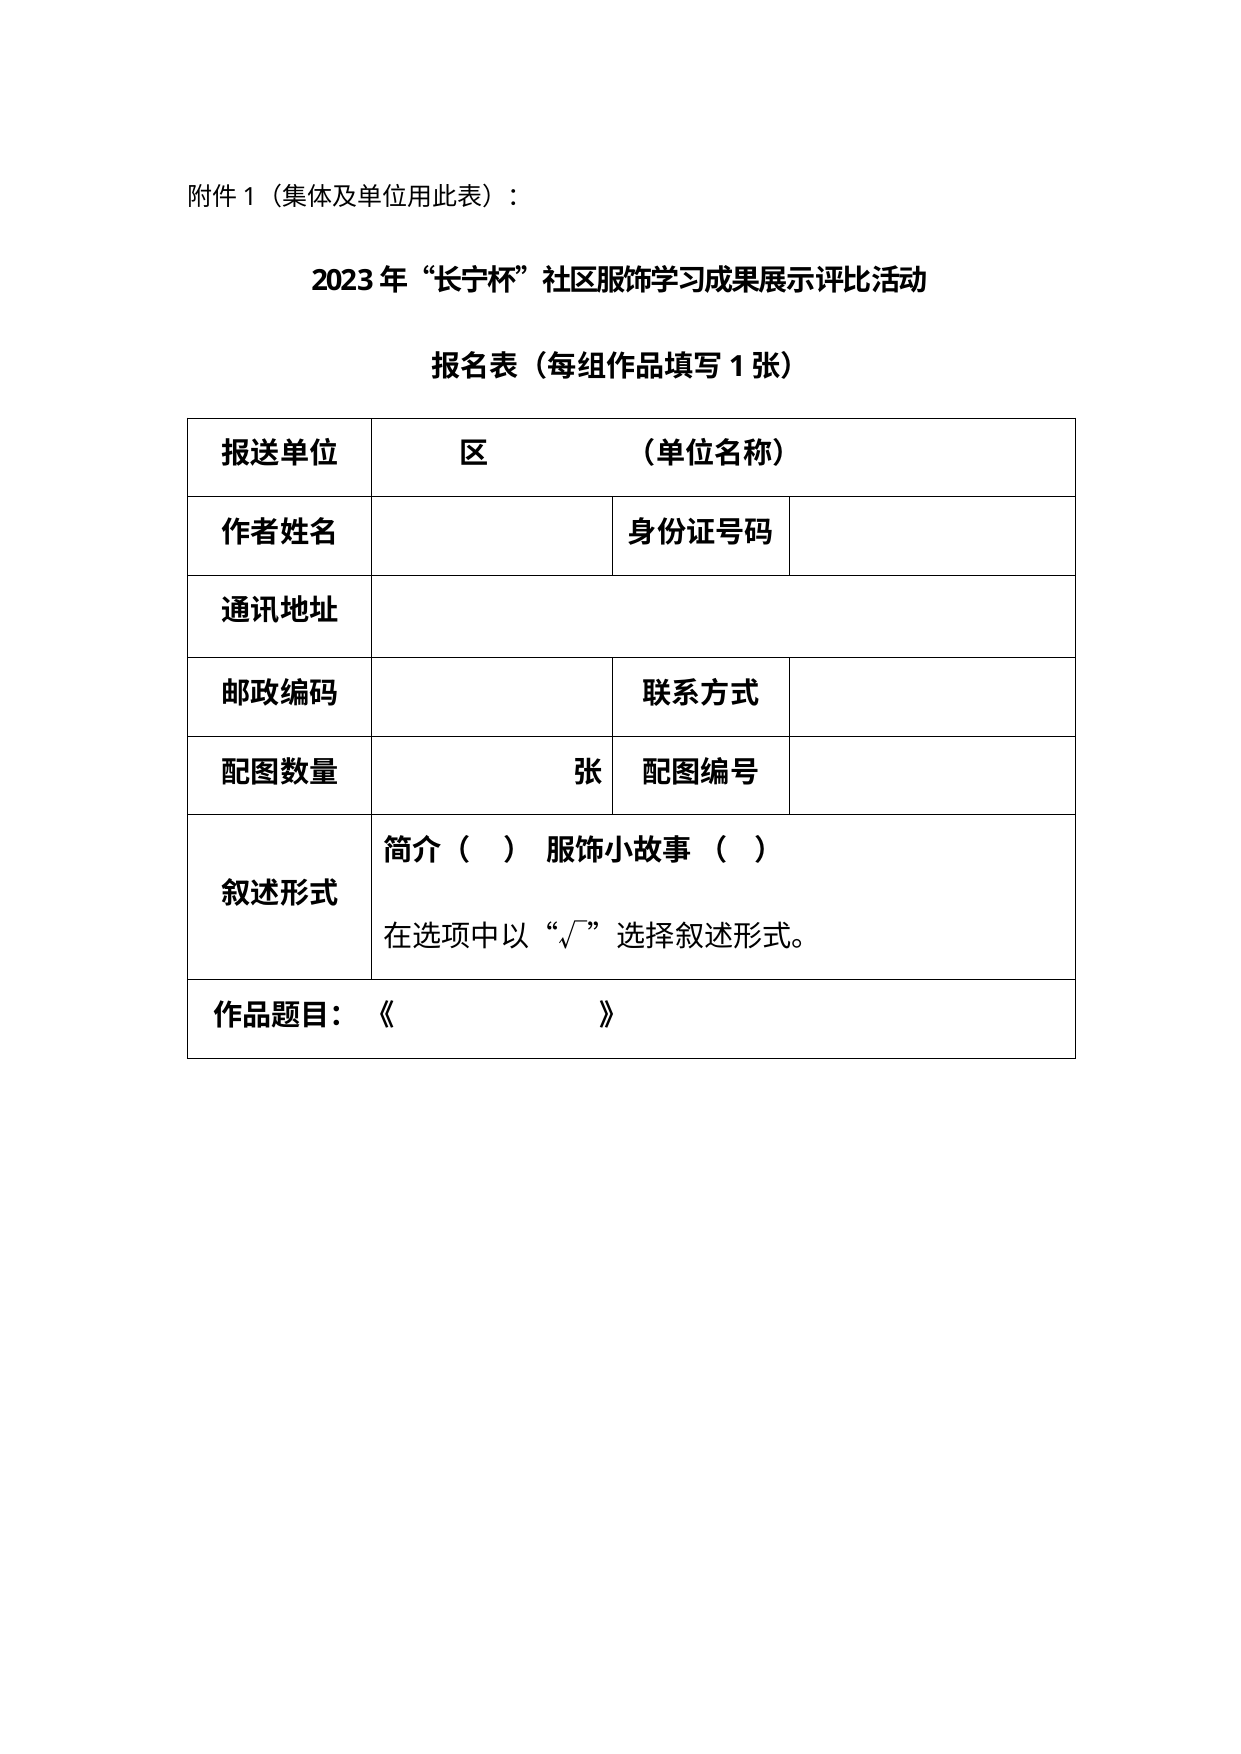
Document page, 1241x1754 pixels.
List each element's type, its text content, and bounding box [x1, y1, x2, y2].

table_cell 联系方式 [613, 658, 789, 736]
table_cell [372, 658, 612, 736]
text 报名表（每组作品填写1张） [187, 331, 1053, 396]
table_cell 配图编号 [613, 737, 789, 814]
table_header 报送单位 [188, 419, 371, 496]
table_cell 配图数量 [188, 737, 371, 814]
table_cell 邮政编码 [188, 658, 371, 736]
table_cell 简介（ ） 服饰小故事 （ ） 在选项中以“√”选择叙述形式。 [372, 815, 1075, 979]
table_cell 通讯地址 [188, 576, 371, 657]
table_cell 张 [372, 737, 612, 814]
table_cell [790, 497, 1075, 574]
text 附件1（集体及单位用此表）： [187, 162, 1053, 227]
table_cell [372, 497, 612, 574]
table_cell 作品题目： 《 》 [188, 980, 1075, 1057]
table_header 区 （单位名称） [372, 419, 1075, 496]
table_cell [372, 576, 1075, 657]
table_cell 作者姓名 [188, 497, 371, 574]
text 2023年“长宁杯”社区服饰学习成果展示评比活动 [187, 245, 1053, 310]
table_cell 叙述形式 [188, 815, 371, 979]
table_cell [790, 658, 1075, 736]
table_cell [790, 737, 1075, 814]
table_cell 身份证号码 [613, 497, 789, 574]
